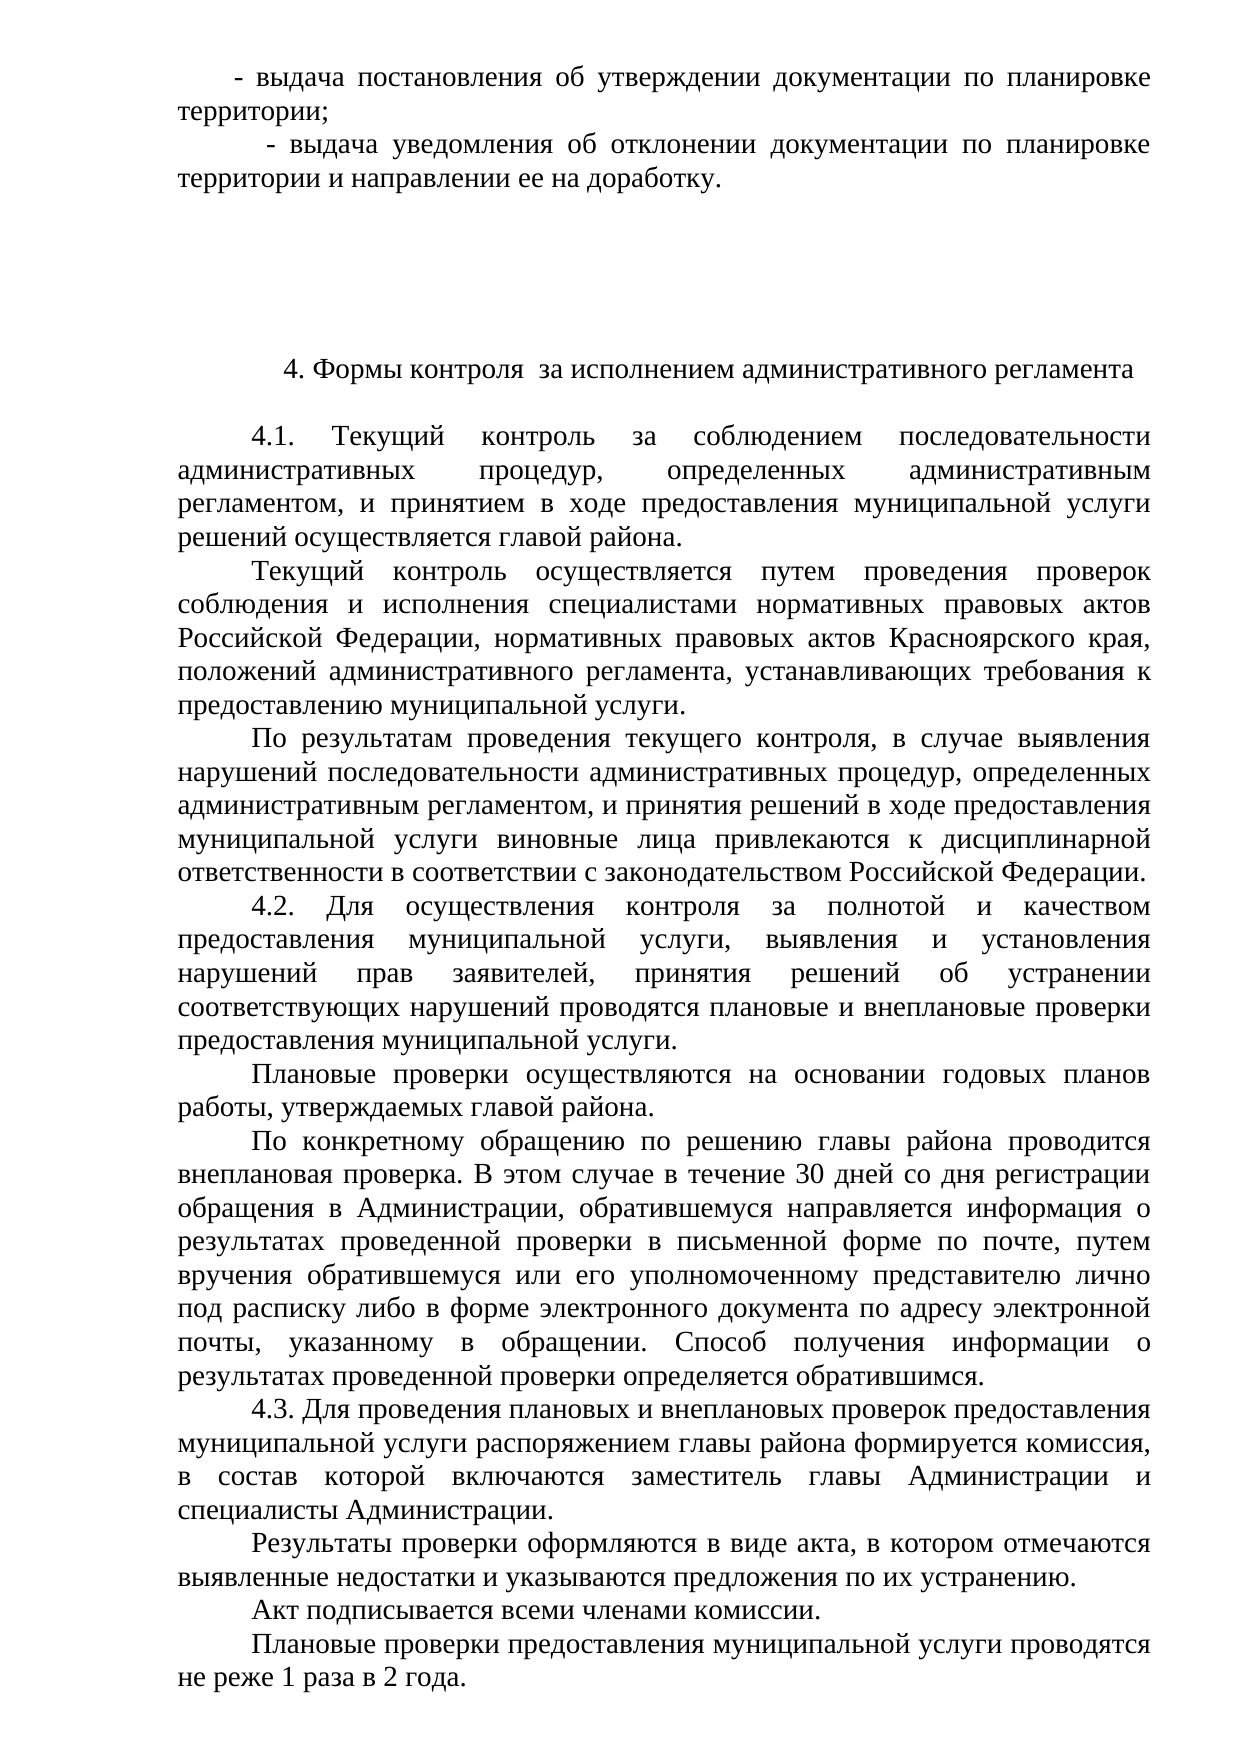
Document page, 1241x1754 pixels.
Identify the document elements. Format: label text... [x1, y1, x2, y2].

text Плановые проверки осуществляются на основании годовых планов работы, утверждаемых главой района. [177, 1056, 1152, 1123]
text - выдача постановления об утверждении документации по планировке территории; [177, 59, 1152, 126]
text Текущий контроль осуществляется путем проведения проверок соблюдения и исполнения специалистами нормативных правовых актов Российской Федерации, нормативных правовых актов Красноярского края, положений административного регламента, устанавливающих требования к предоставлению муниципальной услуги. [177, 553, 1152, 720]
text Плановые проверки предоставления муниципальной услуги проводятся не реже 1 раза в 2 года. [177, 1626, 1152, 1693]
text 4.3. Для проведения плановых и внеплановых проверок предоставления муниципальной услуги распоряжением главы района формируется комиссия, в состав которой включаются заместитель главы Администрации и специалисты Администрации. [177, 1391, 1152, 1525]
text 4. Формы контроля за исполнением административного регламента [177, 351, 1152, 385]
text Результаты проверки оформляются в виде акта, в котором отмечаются выявленные недостатки и указываются предложения по их устранению. [177, 1525, 1152, 1592]
text - выдача уведомления об отклонении документации по планировке территории и направлении ее на доработку. [177, 126, 1152, 193]
text По результатам проведения текущего контроля, в случае выявления нарушений последовательности административных процедур, определенных административным регламентом, и принятия решений в ходе предоставления муниципальной услуги виновные лица привлекаются к дисциплинарной ответственности в соответствии с законодательством Российской Федерации. [177, 720, 1152, 888]
text Акт подписывается всеми членами комиссии. [177, 1592, 1152, 1626]
text По конкретному обращению по решению главы района проводится внеплановая проверка. В этом случае в течение 30 дней со дня регистрации обращения в Администрации, обратившемуся направляется информация о результатах проведенной проверки в письменной форме по почте, путем вручения обратившемуся или его уполномоченному представителю лично под расписку либо в форме электронного документа по адресу электронной почты, указанному в обращении. Способ получения информации о результатах проведенной проверки определяется обратившимся. [177, 1123, 1152, 1391]
text 4.1. Текущий контроль за соблюдением последовательности административных процедур, определенных административным регламентом, и принятием в ходе предоставления муниципальной услуги решений осуществляется главой района. [177, 418, 1152, 553]
text 4.2. Для осуществления контроля за полнотой и качеством предоставления муниципальной услуги, выявления и установления нарушений прав заявителей, принятия решений об устранении соответствующих нарушений проводятся плановые и внеплановые проверки предоставления муниципальной услуги. [177, 888, 1152, 1056]
